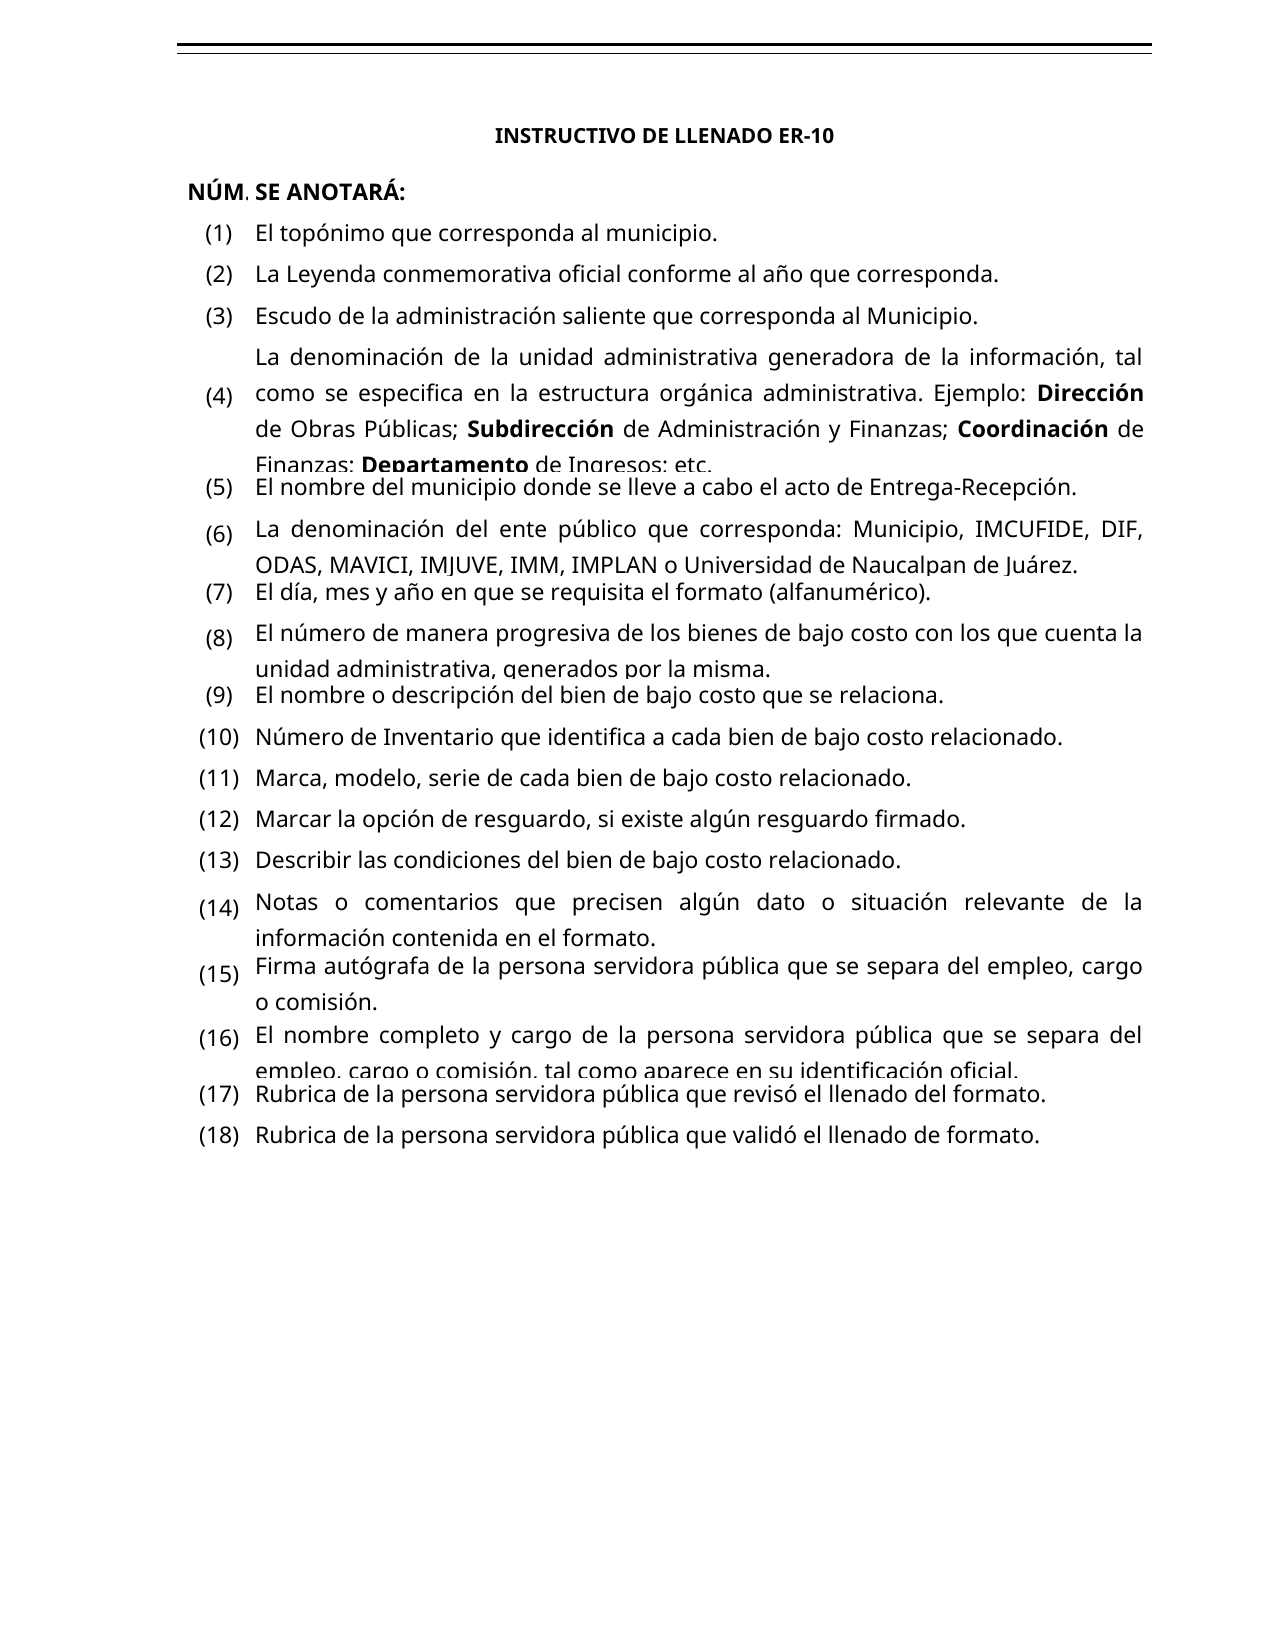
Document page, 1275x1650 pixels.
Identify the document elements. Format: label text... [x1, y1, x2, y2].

table_cell El nombre o descripción del bien de bajo costo que se relaciona. [248, 679, 1152, 720]
table_cell (8) [177, 618, 248, 679]
table_cell (2) [177, 259, 248, 300]
table_cell Marca, modelo, serie de cada bien de bajo costo relacionado. [248, 762, 1152, 803]
table_cell (11) [177, 762, 248, 803]
table_cell La denominación del ente público que corresponda: Municipio, IMCUFIDE, DIF, ODAS, MAVICI, IMJUVE, IMM, IMPLAN o Universidad de Naucalpan de Juárez. [248, 513, 1152, 576]
table_cell (18) [177, 1119, 248, 1160]
table_cell El topónimo que corresponda al municipio. [248, 217, 1152, 258]
table_cell (15) [177, 950, 248, 1019]
table_cell (6) [177, 513, 248, 576]
table_cell (7) [177, 576, 248, 617]
table_cell Describir las condiciones del bien de bajo costo relacionado. [248, 845, 1152, 886]
table_cell (14) [177, 886, 248, 949]
table_cell La denominación de la unidad administrativa generadora de la información, tal como se especifica en la estructura orgánica administrativa. Ejemplo: Dirección de Obras Públicas; Subdirección de Administración y Finanzas; Coordinación de Finanzas; Departamento de Ingresos; etc. [248, 341, 1152, 471]
table_cell Notas o comentarios que precisen algún dato o situación relevante de la información contenida en el formato. [248, 886, 1152, 949]
table_header NÚM. [177, 176, 248, 217]
table_cell Escudo de la administración saliente que corresponda al Municipio. [248, 300, 1152, 341]
table_cell El nombre del municipio donde se lleve a cabo el acto de Entrega-Recepción. [248, 471, 1152, 513]
table_cell Número de Inventario que identifica a cada bien de bajo costo relacionado. [248, 720, 1152, 762]
table_cell (17) [177, 1078, 248, 1119]
table_cell Marcar la opción de resguardo, si existe algún resguardo firmado. [248, 803, 1152, 844]
table_cell La Leyenda conmemorativa oficial conforme al año que corresponda. [248, 259, 1152, 300]
table_cell (16) [177, 1019, 248, 1077]
table_cell (1) [177, 217, 248, 258]
table_cell (13) [177, 845, 248, 886]
table_cell (4) [177, 341, 248, 471]
table_cell (9) [177, 679, 248, 720]
table_cell Rubrica de la persona servidora pública que validó el llenado de formato. [248, 1119, 1152, 1160]
table_cell (5) [177, 471, 248, 513]
table_cell El nombre completo y cargo de la persona servidora pública que se separa del empleo, cargo o comisión, tal como aparece en su identificación oficial. [248, 1019, 1152, 1077]
table_cell Rubrica de la persona servidora pública que revisó el llenado del formato. [248, 1078, 1152, 1119]
table_cell (10) [177, 720, 248, 762]
text INSTRUCTIVO DE LLENADO ER-10 [177, 121, 1152, 150]
table_cell El día, mes y año en que se requisita el formato (alfanumérico). [248, 576, 1152, 617]
table_header SE ANOTARÁ: [248, 176, 1152, 217]
table_cell El número de manera progresiva de los bienes de bajo costo con los que cuenta la unidad administrativa, generados por la misma. [248, 618, 1152, 679]
table_cell Firma autógrafa de la persona servidora pública que se separa del empleo, cargo o comisión. [248, 950, 1152, 1019]
table_cell (12) [177, 803, 248, 844]
table_cell (3) [177, 300, 248, 341]
